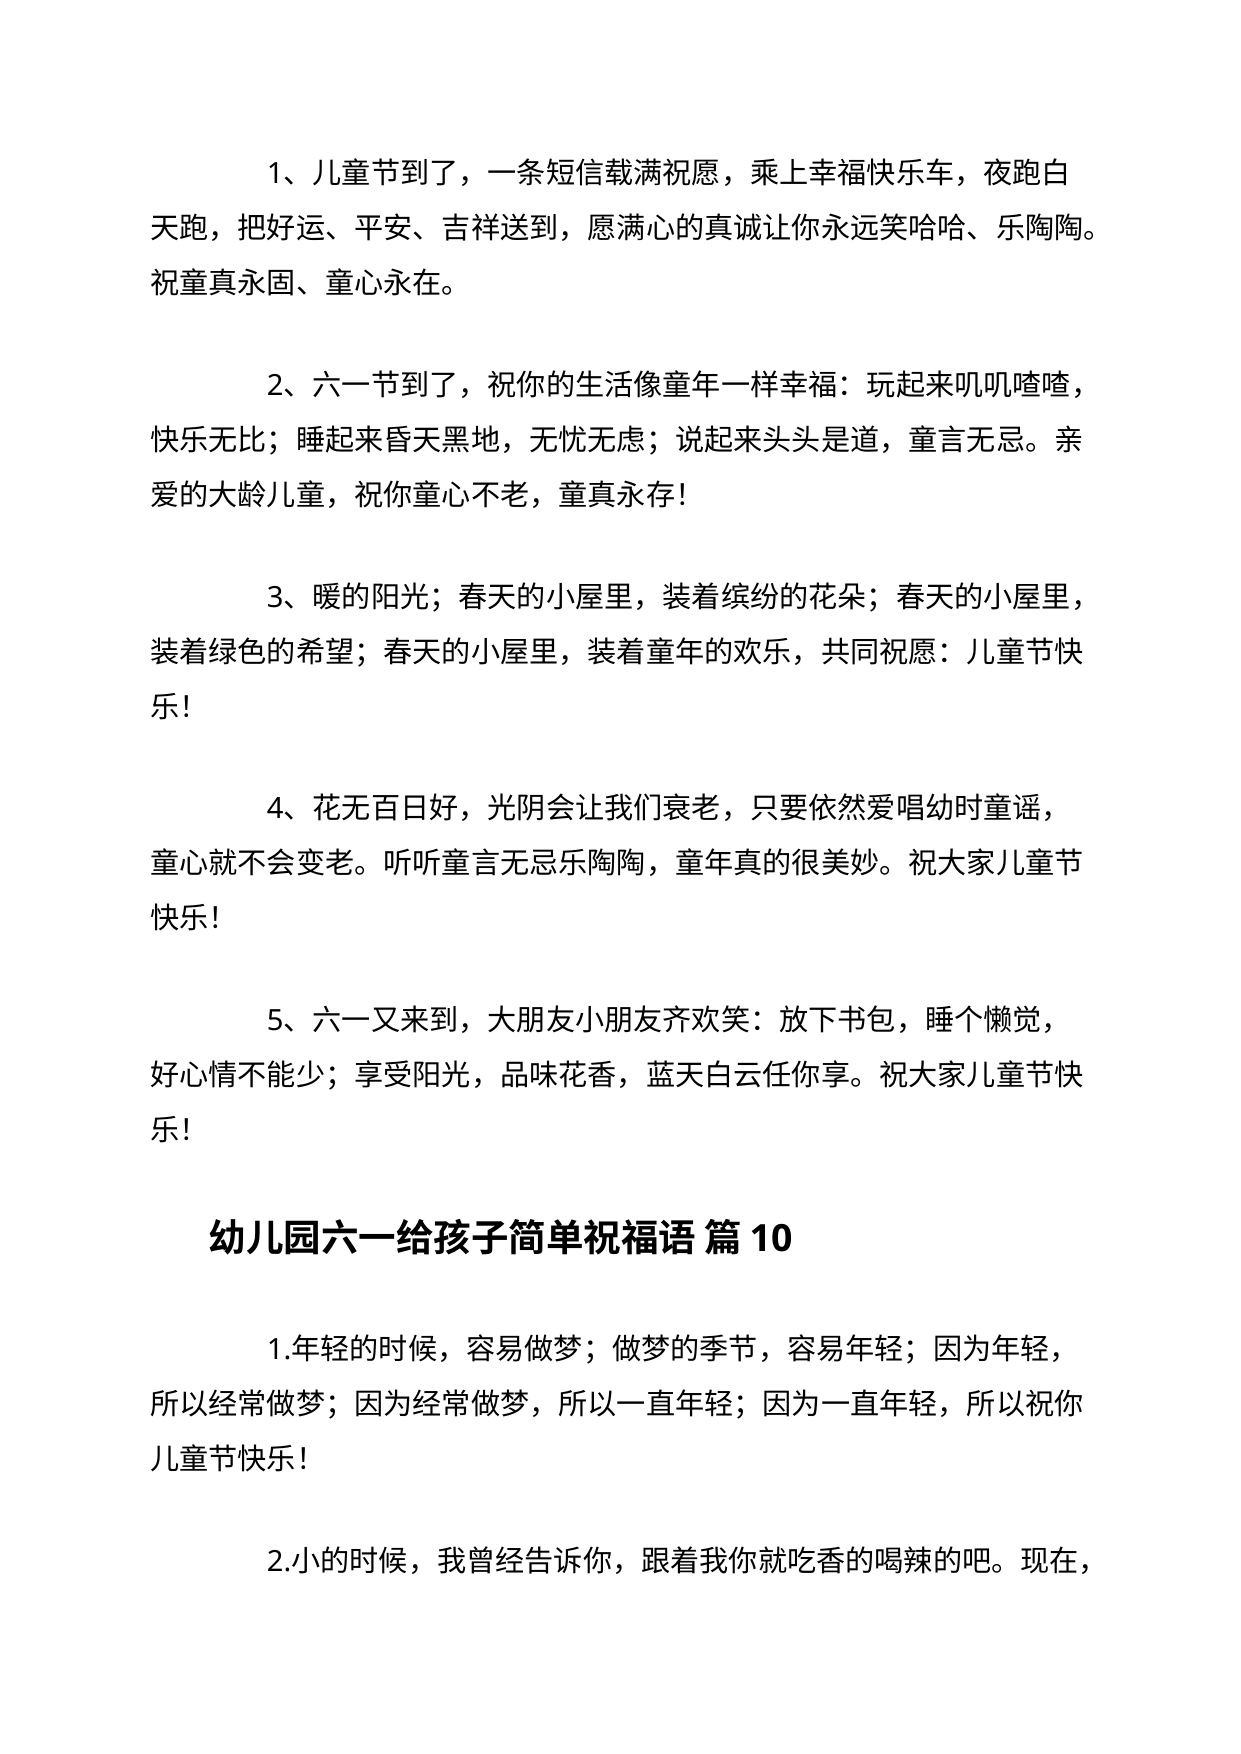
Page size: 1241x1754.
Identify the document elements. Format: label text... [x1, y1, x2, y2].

text 2、六一节到了，祝你的生活像童年一样幸福：玩起来叽叽喳喳，快乐无比；睡起来昏天黑地，无忧无虑；说起来头头是道，童言无忌。亲爱的大龄儿童，祝你童心不老，童真永存！ [150, 362, 1090, 514]
text 1、儿童节到了，一条短信载满祝愿，乘上幸福快乐车，夜跑白天跑，把好运、平安、吉祥送到，愿满心的真诚让你永远笑哈哈、乐陶陶。祝童真永固、童心永在。 [150, 150, 1090, 302]
text 1.年轻的时候，容易做梦；做梦的季节，容易年轻；因为年轻，所以经常做梦；因为经常做梦，所以一直年轻；因为一直年轻，所以祝你儿童节快乐！ [150, 1326, 1090, 1478]
text 3、暖的阳光；春天的小屋里，装着缤纷的花朵；春天的小屋里，装着绿色的希望；春天的小屋里，装着童年的欢乐，共同祝愿：儿童节快乐！ [150, 573, 1090, 726]
text 幼儿园六一给孩子简单祝福语 篇10 [150, 1208, 1090, 1263]
text 4、花无百日好，光阴会让我们衰老，只要依然爱唱幼时童谣，童心就不会变老。听听童言无忌乐陶陶，童年真的很美妙。祝大家儿童节快乐！ [150, 785, 1090, 937]
text 5、六一又来到，大朋友小朋友齐欢笑：放下书包，睡个懒觉，好心情不能少；享受阳光，品味花香，蓝天白云任你享。祝大家儿童节快乐！ [150, 997, 1090, 1149]
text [150, 1538, 1090, 1580]
